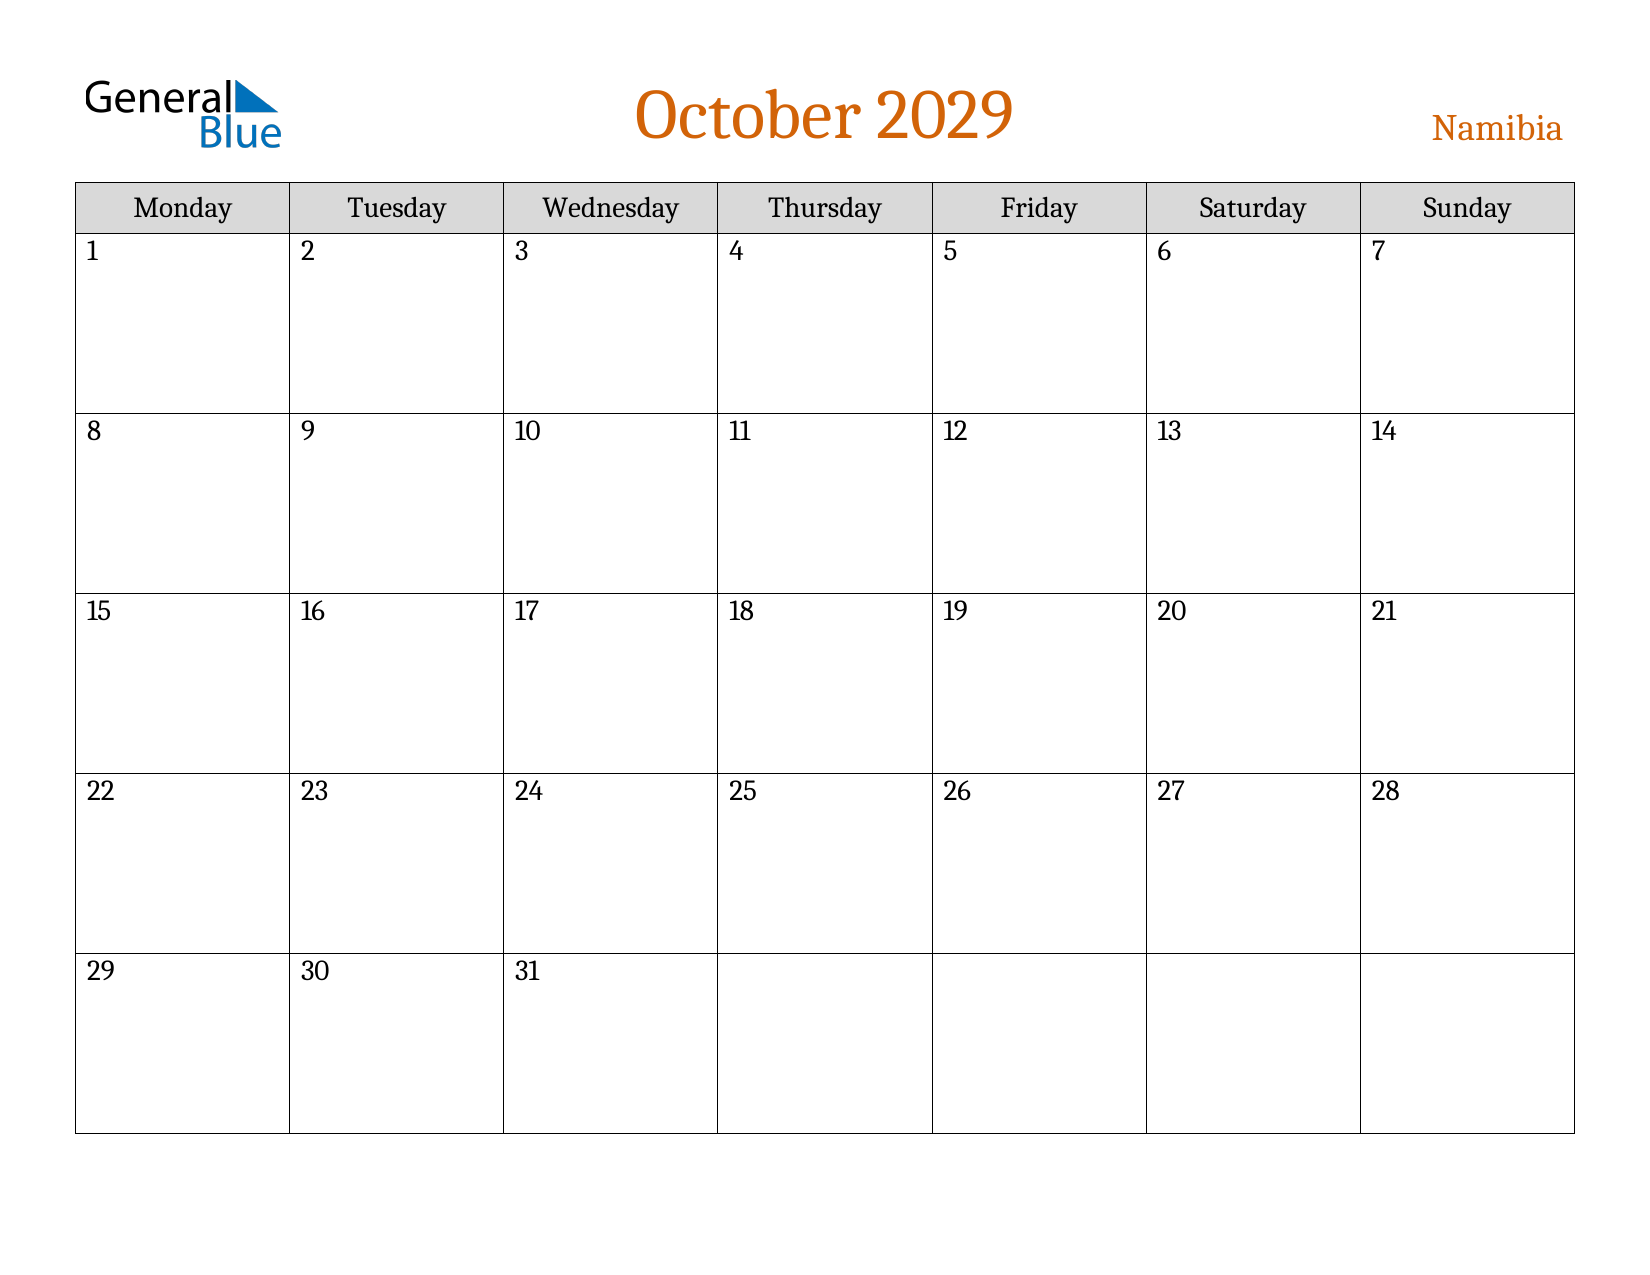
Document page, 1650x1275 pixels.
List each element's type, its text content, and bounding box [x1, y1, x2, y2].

table_cell Saturday [1147, 183, 1360, 233]
table_cell 14 [1361, 414, 1574, 450]
table_cell [933, 990, 1146, 1133]
table_cell [1361, 450, 1574, 593]
table_cell [76, 630, 289, 773]
table_header October 2029 [504, 75, 1146, 182]
table_cell [933, 954, 1146, 990]
table_cell [1361, 270, 1574, 413]
table_cell 13 [1147, 414, 1360, 450]
table_cell 8 [76, 414, 289, 450]
table_cell [290, 450, 503, 593]
table_cell 9 [290, 414, 503, 450]
table_cell [504, 450, 717, 593]
table_cell [933, 630, 1146, 773]
table_cell Tuesday [290, 183, 503, 233]
table_cell 15 [76, 594, 289, 630]
table_cell [718, 630, 932, 773]
table_cell [1361, 810, 1574, 953]
table_cell [1147, 990, 1360, 1133]
table_cell [290, 270, 503, 413]
table_cell 4 [718, 234, 932, 270]
table_cell [504, 810, 717, 953]
table_cell 28 [1361, 774, 1574, 810]
table_cell 3 [504, 234, 717, 270]
table_cell Monday [76, 183, 289, 233]
table_cell [76, 810, 289, 953]
table_cell [1147, 810, 1360, 953]
table_cell Sunday [1361, 183, 1574, 233]
table_cell Thursday [718, 183, 932, 233]
table_cell 21 [1361, 594, 1574, 630]
table_cell 29 [76, 954, 289, 990]
table_cell [504, 990, 717, 1133]
table_cell 24 [504, 774, 717, 810]
table_cell 11 [718, 414, 932, 450]
table_header [76, 75, 503, 182]
table_cell [718, 810, 932, 953]
table_cell 22 [76, 774, 289, 810]
table_cell [76, 270, 289, 413]
table_cell 1 [76, 234, 289, 270]
table_cell 25 [718, 774, 932, 810]
table_cell 26 [933, 774, 1146, 810]
table_cell [290, 630, 503, 773]
table_cell [933, 810, 1146, 953]
table_cell 10 [504, 414, 717, 450]
picture [86, 80, 281, 148]
table_cell 16 [290, 594, 503, 630]
table_cell 12 [933, 414, 1146, 450]
table_cell [76, 990, 289, 1133]
table_cell [504, 270, 717, 413]
table_header Namibia [1146, 75, 1574, 182]
table_cell [1361, 954, 1574, 990]
table_cell 17 [504, 594, 717, 630]
table_cell 31 [504, 954, 717, 990]
table_cell [76, 450, 289, 593]
table_cell [933, 450, 1146, 593]
table_cell 18 [718, 594, 932, 630]
table_cell [290, 810, 503, 953]
table_cell 7 [1361, 234, 1574, 270]
table_cell Wednesday [504, 183, 717, 233]
table_cell [1147, 270, 1360, 413]
table_cell [718, 990, 932, 1133]
table_cell [933, 270, 1146, 413]
table_cell [718, 954, 932, 990]
table_cell 20 [1147, 594, 1360, 630]
table_cell 19 [933, 594, 1146, 630]
table_cell Friday [933, 183, 1146, 233]
table_cell [290, 990, 503, 1133]
table_cell [1361, 990, 1574, 1133]
table_cell 23 [290, 774, 503, 810]
table_cell 27 [1147, 774, 1360, 810]
table_cell [504, 630, 717, 773]
table_cell 2 [290, 234, 503, 270]
table_cell 6 [1147, 234, 1360, 270]
table_cell [1147, 630, 1360, 773]
table_cell [1147, 954, 1360, 990]
table_cell 5 [933, 234, 1146, 270]
table_cell [718, 270, 932, 413]
table_cell [1361, 630, 1574, 773]
table_cell 30 [290, 954, 503, 990]
table_cell [718, 450, 932, 593]
table_cell [1147, 450, 1360, 593]
